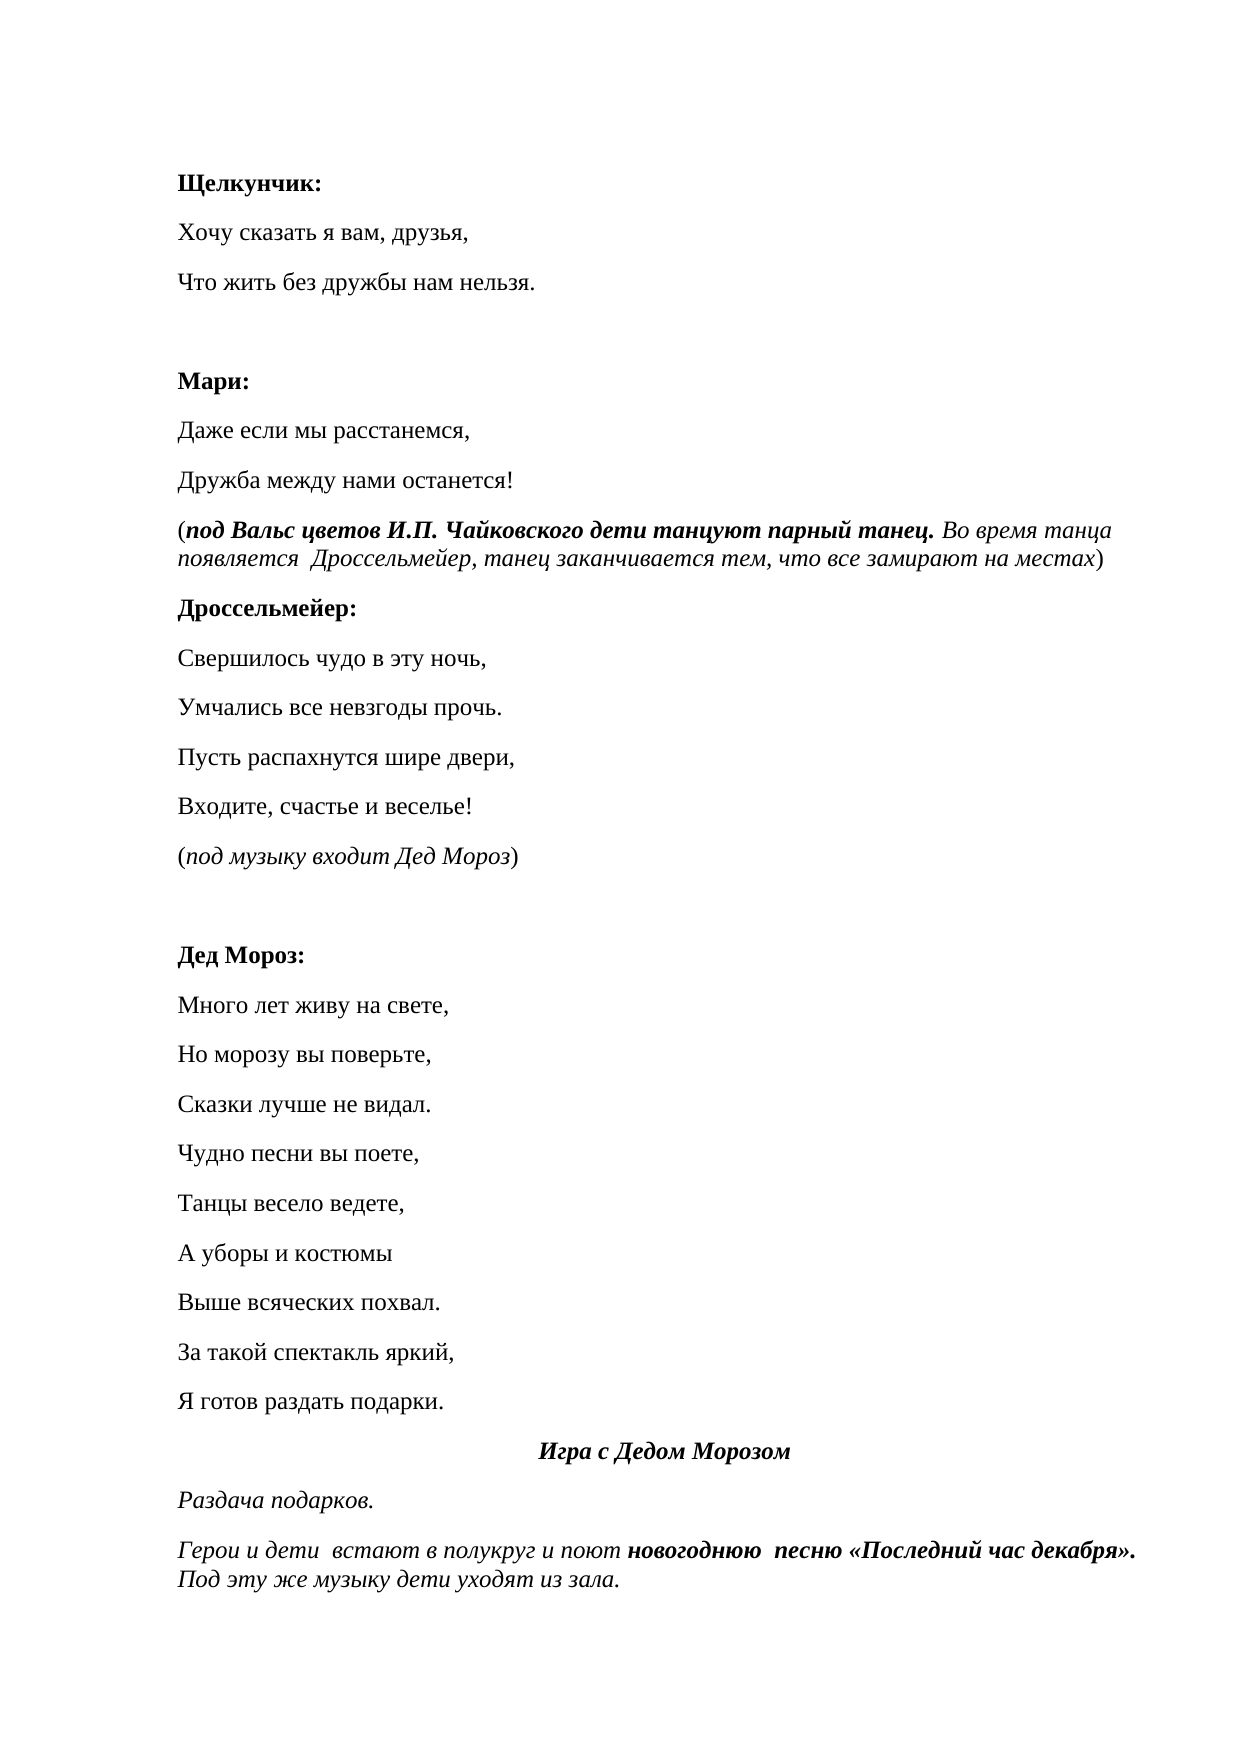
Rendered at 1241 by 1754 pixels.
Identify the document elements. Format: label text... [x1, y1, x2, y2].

text Много лет живу на свете, [177, 990, 1152, 1018]
text Дед Мороз: [177, 940, 1152, 969]
text Свершилось чудо в эту ночь, [177, 643, 1152, 671]
text Выше всяческих похвал. [177, 1287, 1152, 1316]
text (под Вальс цветов И.П. Чайковского дети танцуют парный танец. Во время танца появляется Дроссельмейер, танец заканчивается тем, что все замирают на местах) [177, 515, 1152, 572]
text Щелкунчик: [177, 168, 1152, 196]
text Пусть распахнутся шире двери, [177, 742, 1152, 771]
text Дружба между нами останется! [177, 465, 1152, 494]
text Сказки лучше не видал. [177, 1089, 1152, 1118]
text За такой спектакль яркий, [177, 1337, 1152, 1366]
text Хочу сказать я вам, друзья, [177, 217, 1152, 246]
text Входите, счастье и веселье! [177, 791, 1152, 820]
text Чудно песни вы поете, [177, 1138, 1152, 1167]
text (под музыку входит Дед Мороз) [177, 841, 1152, 870]
text Я готов раздать подарки. [177, 1386, 1152, 1415]
text Дроссельмейер: [177, 593, 1152, 622]
text Что жить без дружбы нам нельзя. [177, 267, 1152, 296]
text Даже если мы расстанемся, [177, 416, 1152, 444]
text Герои и дети встают в полукруг и поют новогоднюю песню «Последний час декабря». Под эту же музыку дети уходят из зала. [177, 1535, 1152, 1593]
text Раздача подарков. [177, 1486, 1152, 1514]
text Но морозу вы поверьте, [177, 1039, 1152, 1068]
text А уборы и костюмы [177, 1238, 1152, 1266]
text Игра с Дедом Морозом [177, 1436, 1152, 1465]
text Умчались все невзгоды прочь. [177, 692, 1152, 721]
text Танцы весело ведете, [177, 1188, 1152, 1217]
text Мари: [177, 366, 1152, 395]
